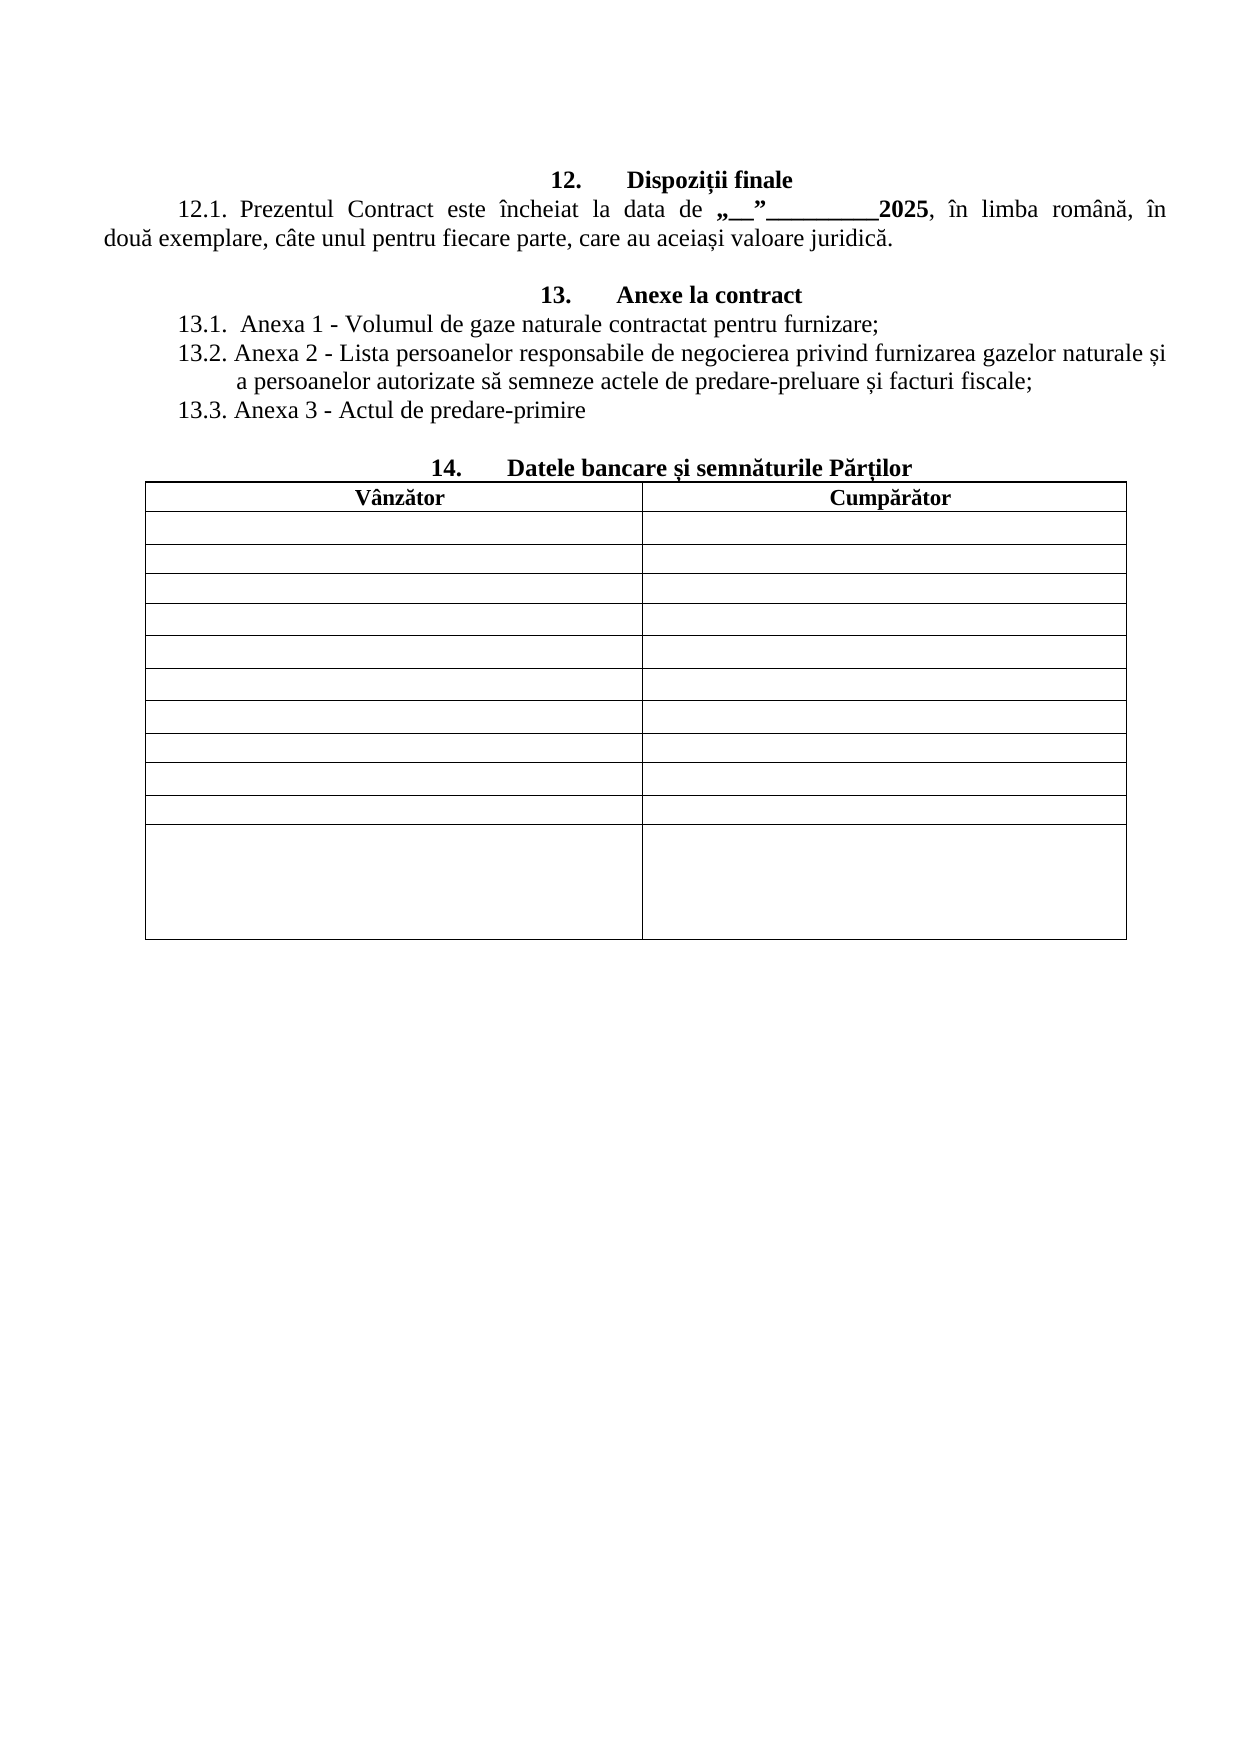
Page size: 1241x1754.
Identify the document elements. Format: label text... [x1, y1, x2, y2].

table_header Cumpărător [643, 483, 1126, 511]
table_cell [146, 574, 642, 603]
table_cell [643, 734, 1126, 762]
list Anexa 1 - Volumul de gaze naturale contractat pentru furnizare; [177, 309, 1181, 338]
subtitle Anexe la contract [540, 280, 1181, 309]
table_cell [643, 604, 1126, 635]
table_cell [146, 763, 642, 794]
table_cell [146, 604, 642, 635]
list Prezentul Contract este încheiat la data de „__”_________2025, în limba română, în două exemplare, câte unul pentru fiecare parte, care au aceiași valoare juridică. [103, 194, 1167, 251]
table_cell [643, 763, 1126, 794]
table_cell [146, 669, 642, 700]
table_cell [643, 636, 1126, 668]
table_cell [643, 545, 1126, 573]
table_cell [643, 669, 1126, 700]
table_cell [643, 796, 1126, 824]
subtitle Datele bancare și semnăturile Părților [431, 453, 1181, 481]
table_cell [146, 545, 642, 573]
list Anexa 2 - Lista persoanelor responsabile de negocierea privind furnizarea gazelor naturale și a persoanelor autorizate să semneze actele de predare-preluare și facturi fiscale; [177, 338, 1166, 395]
table_cell [643, 701, 1126, 732]
table_cell [146, 512, 642, 543]
table_header Vânzător [146, 483, 642, 511]
table_cell [146, 636, 642, 668]
table_cell [146, 734, 642, 762]
table_cell [146, 825, 642, 939]
subtitle Dispoziții finale [550, 165, 1181, 194]
table_cell [643, 512, 1126, 543]
table_cell [643, 825, 1126, 939]
table_cell [146, 701, 642, 732]
table_cell [146, 796, 642, 824]
table_cell [643, 574, 1126, 603]
list Anexa 3 - Actul de predare-primire [177, 395, 1181, 424]
